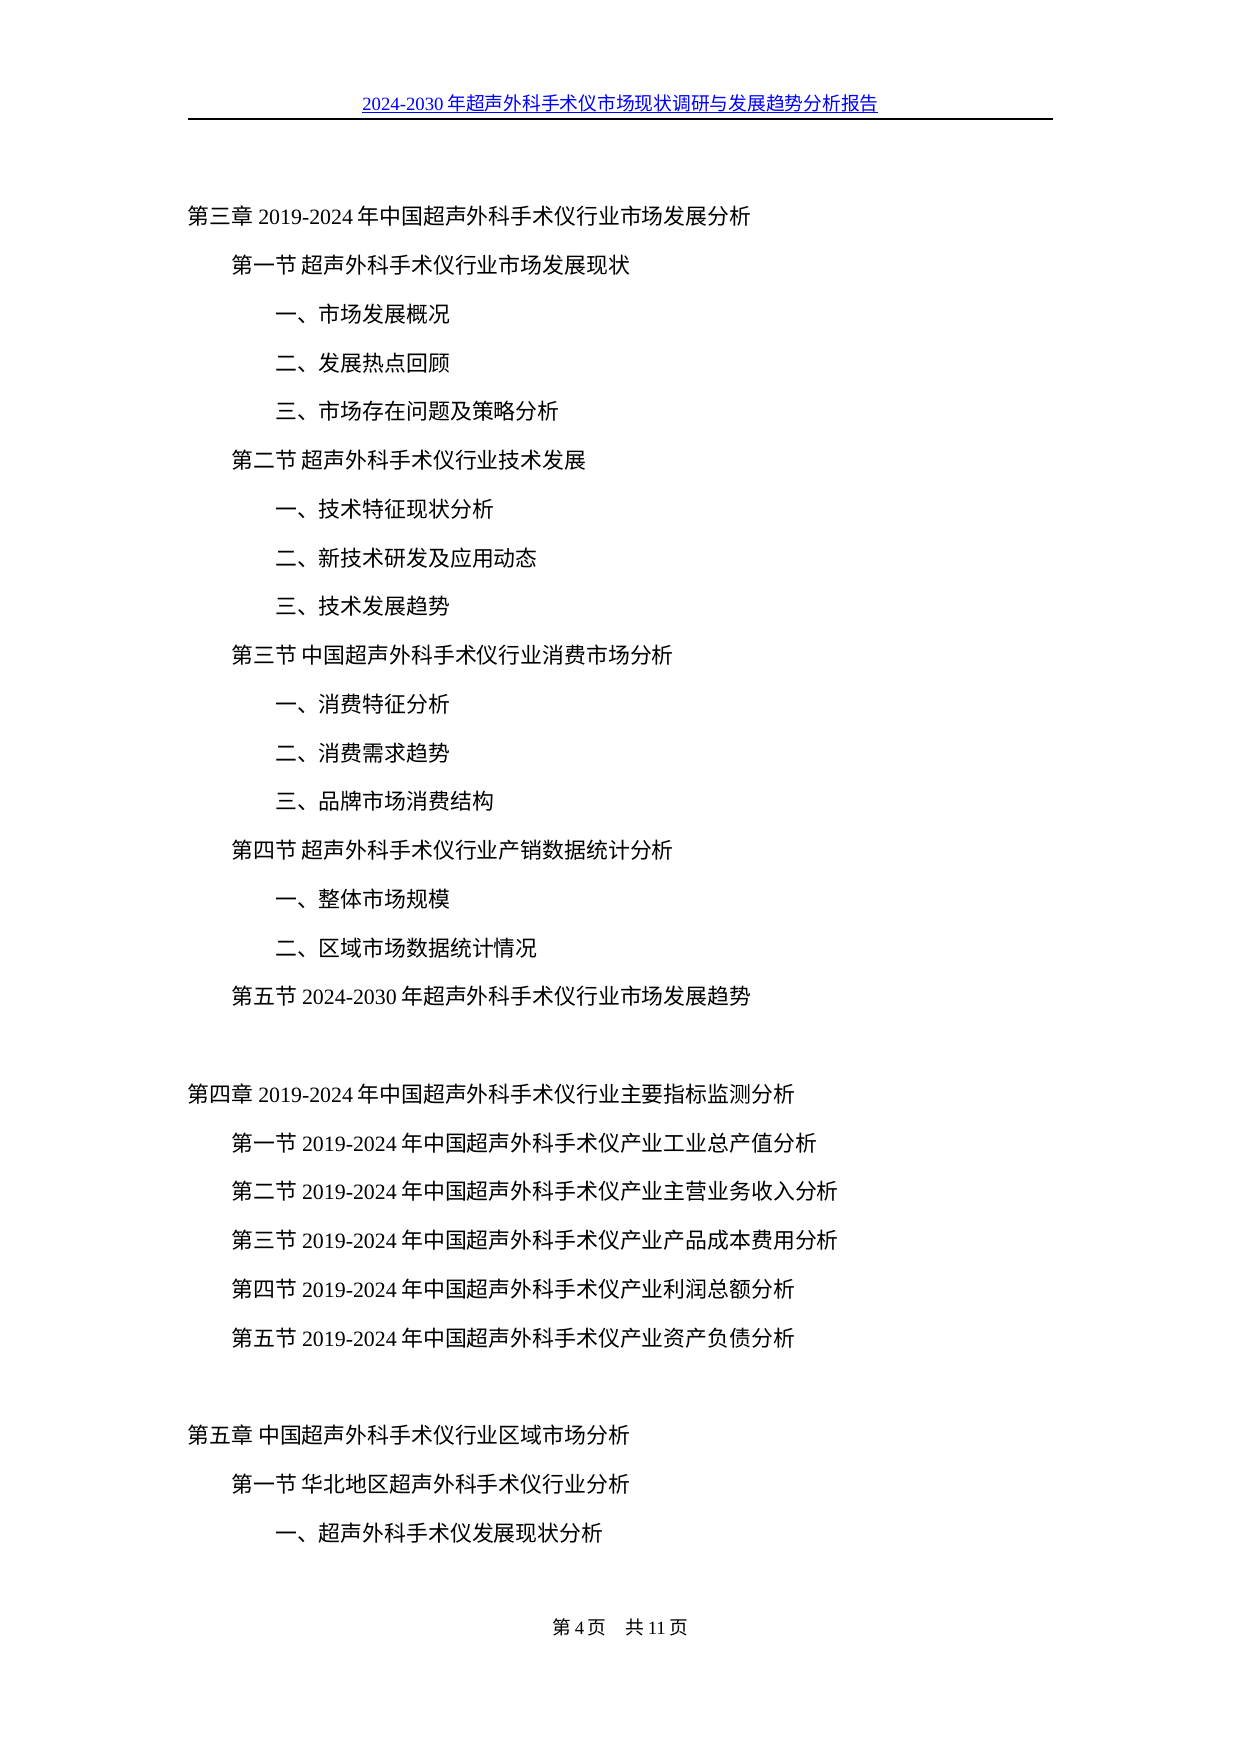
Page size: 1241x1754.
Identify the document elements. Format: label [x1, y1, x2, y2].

text [187, 150, 1053, 1548]
